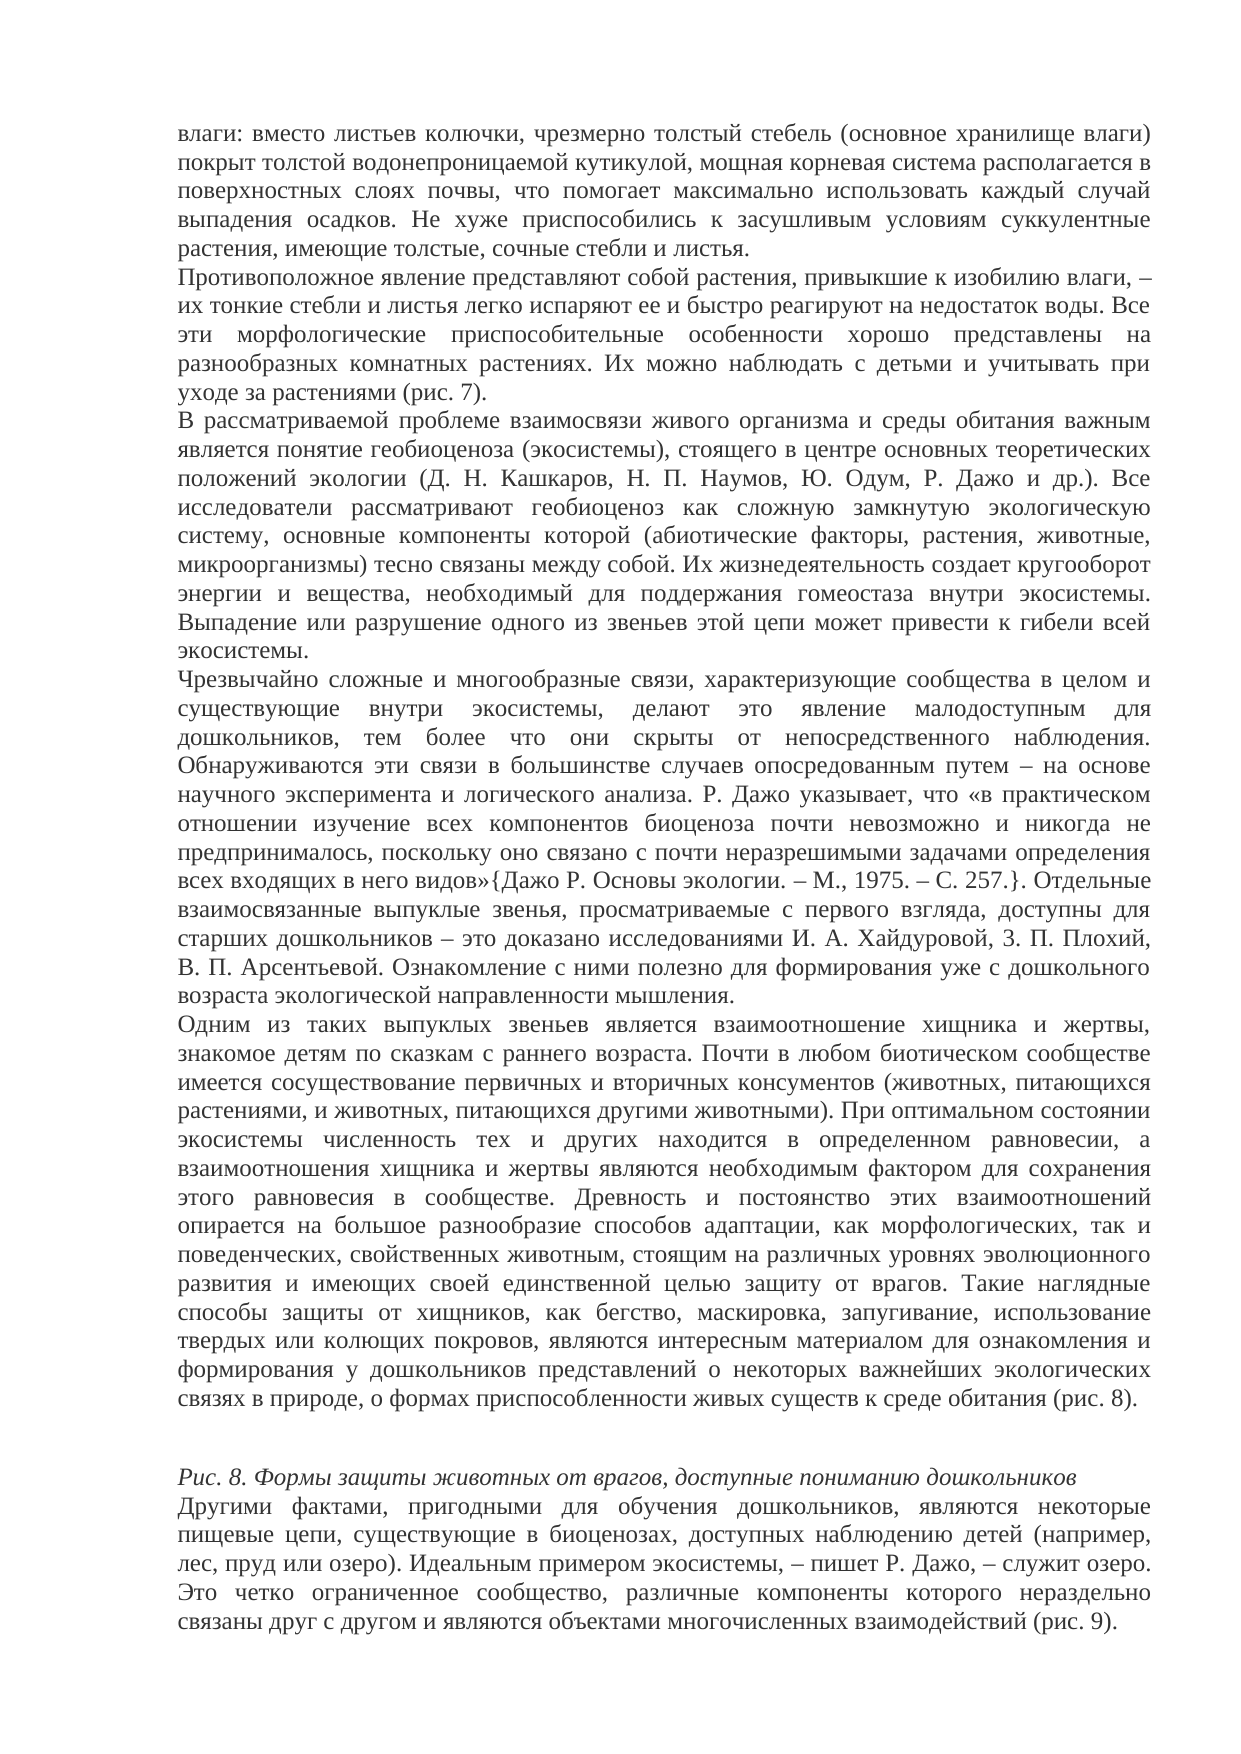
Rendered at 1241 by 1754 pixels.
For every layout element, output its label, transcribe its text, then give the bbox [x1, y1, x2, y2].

text Рис. 8. Формы защиты животных от врагов, доступные пониманию дошкольников [177, 1462, 1152, 1491]
text В рассматриваемой проблеме взаимосвязи живого организма и среды обитания важным является понятие геобиоценоза (экосистемы), стоящего в центре основных теоретических положений экологии (Д. Н. Кашкаров, Н. П. Наумов, Ю. Одум, Р. Дажо и др.). Все исследователи рассматривают геобиоценоз как сложную замкнутую экологическую систему, основные компоненты которой (абиотические факторы, растения, животные, микроорганизмы) тесно связаны между собой. Их жизнедеятельность создает кругооборот энергии и вещества, необходимый для поддержания гомеостаза внутри экосистемы. Выпадение или разрушение одного из звеньев этой цепи может привести к гибели всей экосистемы. [177, 406, 1152, 664]
text Противоположное явление представляют собой растения, привыкшие к изобилию влаги, – их тонкие стебли и листья легко испаряют ее и быстро реагируют на недостаток воды. Все эти морфологические приспособительные особенности хорошо представлены на разнообразных комнатных растениях. Их можно наблюдать с детьми и учитывать при уходе за растениями (рис. 7). [177, 262, 1152, 406]
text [177, 118, 1152, 262]
text Чрезвычайно сложные и многообразные связи, характеризующие сообщества в целом и существующие внутри экосистемы, делают это явление малодоступным для дошкольников, тем более что они скрыты от непосредственного наблюдения. Обнаруживаются эти связи в большинстве случаев опосредованным путем – на основе научного эксперимента и логического анализа. Р. Дажо указывает, что «в практическом отношении изучение всех компонентов биоценоза почти невозможно и никогда не предпринималось, поскольку оно связано с почти неразрешимыми задачами определения всех входящих в него видов»{Дажо Р. Основы экологии. – М., 1975. – С. 257.}. Отдельные взаимосвязанные выпуклые звенья, просматриваемые с первого взгляда, доступны для старших дошкольников – это доказано исследованиями И. А. Хайдуровой, 3. П. Плохий, В. П. Арсентьевой. Ознакомление с ними полезно для формирования уже с дошкольного возраста экологической направленности мышления. [177, 664, 1152, 1009]
text Другими фактами, пригодными для обучения дошкольников, являются некоторые пищевые цепи, существующие в биоценозах, доступных наблюдению детей (например, лес, пруд или озеро). Идеальным примером экосистемы, – пишет Р. Дажо, – служит озеро. Это четко ограниченное сообщество, различные компоненты которого нераздельно связаны друг с другом и являются объектами многочисленных взаимодействий (рис. 9). [177, 1491, 1152, 1634]
text Одним из таких выпуклых звеньев является взаимоотношение хищника и жертвы, знакомое детям по сказкам с раннего возраста. Почти в любом биотическом сообществе имеется сосуществование первичных и вторичных консументов (животных, питающихся растениями, и животных, питающихся другими животными). При оптимальном состоянии экосистемы численность тех и других находится в определенном равновесии, а взаимоотношения хищника и жертвы являются необходимым фактором для сохранения этого равновесия в сообществе. Древность и постоянство этих взаимоотношений опирается на большое разнообразие способов адаптации, как морфологических, так и поведенческих, свойственных животным, стоящим на различных уровнях эволюционного развития и имеющих своей единственной целью защиту от врагов. Такие наглядные способы защиты от хищников, как бегство, маскировка, запугивание, использование твердых или колющих покровов, являются интересным материалом для ознакомления и формирования у дошкольников представлений о некоторых важнейших экологических связях в природе, о формах приспособленности живых существ к среде обитания (рис. 8). [177, 1009, 1152, 1412]
